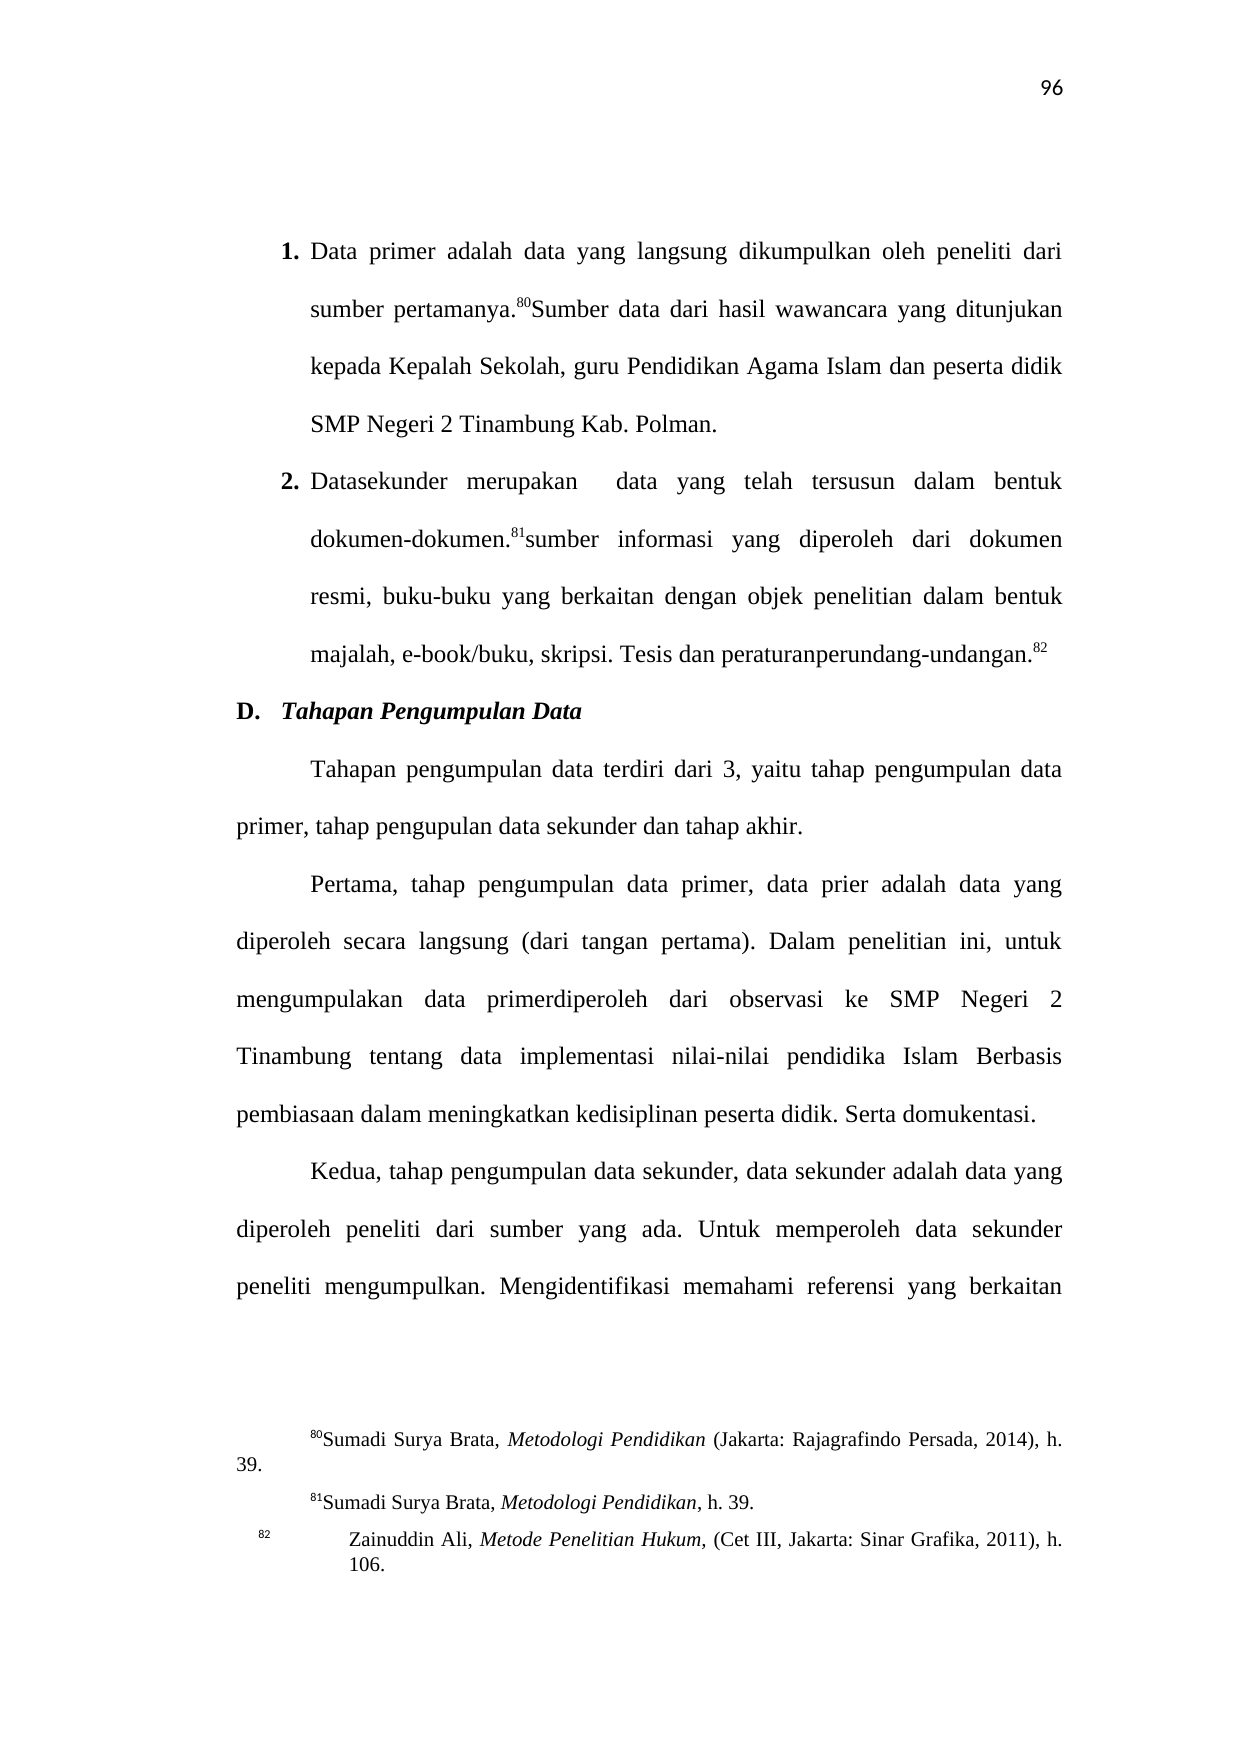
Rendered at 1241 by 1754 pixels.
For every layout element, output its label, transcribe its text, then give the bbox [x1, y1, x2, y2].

list Data primer adalah data yang langsung dikumpulkan oleh peneliti dari sumber pertamanya.Sumber data dari hasil wawancara yang ditunjukan kepada Kepalah Sekolah, guru Pendidikan Agama Islam dan peserta didik SMP Negeri 2 Tinambung Kab. Polman. [281, 236, 1063, 437]
list Pertama, tahap pengumpulan data primer, data prier adalah data yang diperoleh secara langsung (dari tangan pertama). Dalam penelitian ini, untuk mengumpulakan data primerdiperoleh dari observasi ke SMP Negeri 2 Tinambung tentang data implementasi nilai-nilai pendidika Islam Berbasis pembiasaan dalam meningkatkan kedisiplinan peserta didik. Serta domukentasi. [236, 869, 1063, 1127]
list Datasekunder merupakan data yang telah tersusun dalam bentuk dokumen-dokumen.sumber informasi yang diperoleh dari dokumen resmi, buku-buku yang berkaitan dengan objek penelitian dalam bentuk majalah, e-book/buku, skripsi. Tesis dan peraturanperundang-undangan. [281, 466, 1063, 667]
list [236, 1156, 1063, 1300]
list Tahapan pengumpulan data terdiri dari 3, yaitu tahap pengumpulan data primer, tahap pengupulan data sekunder dan tahap akhir. [236, 754, 1063, 840]
list Tahapan Pengumpulan Data [236, 696, 1063, 725]
